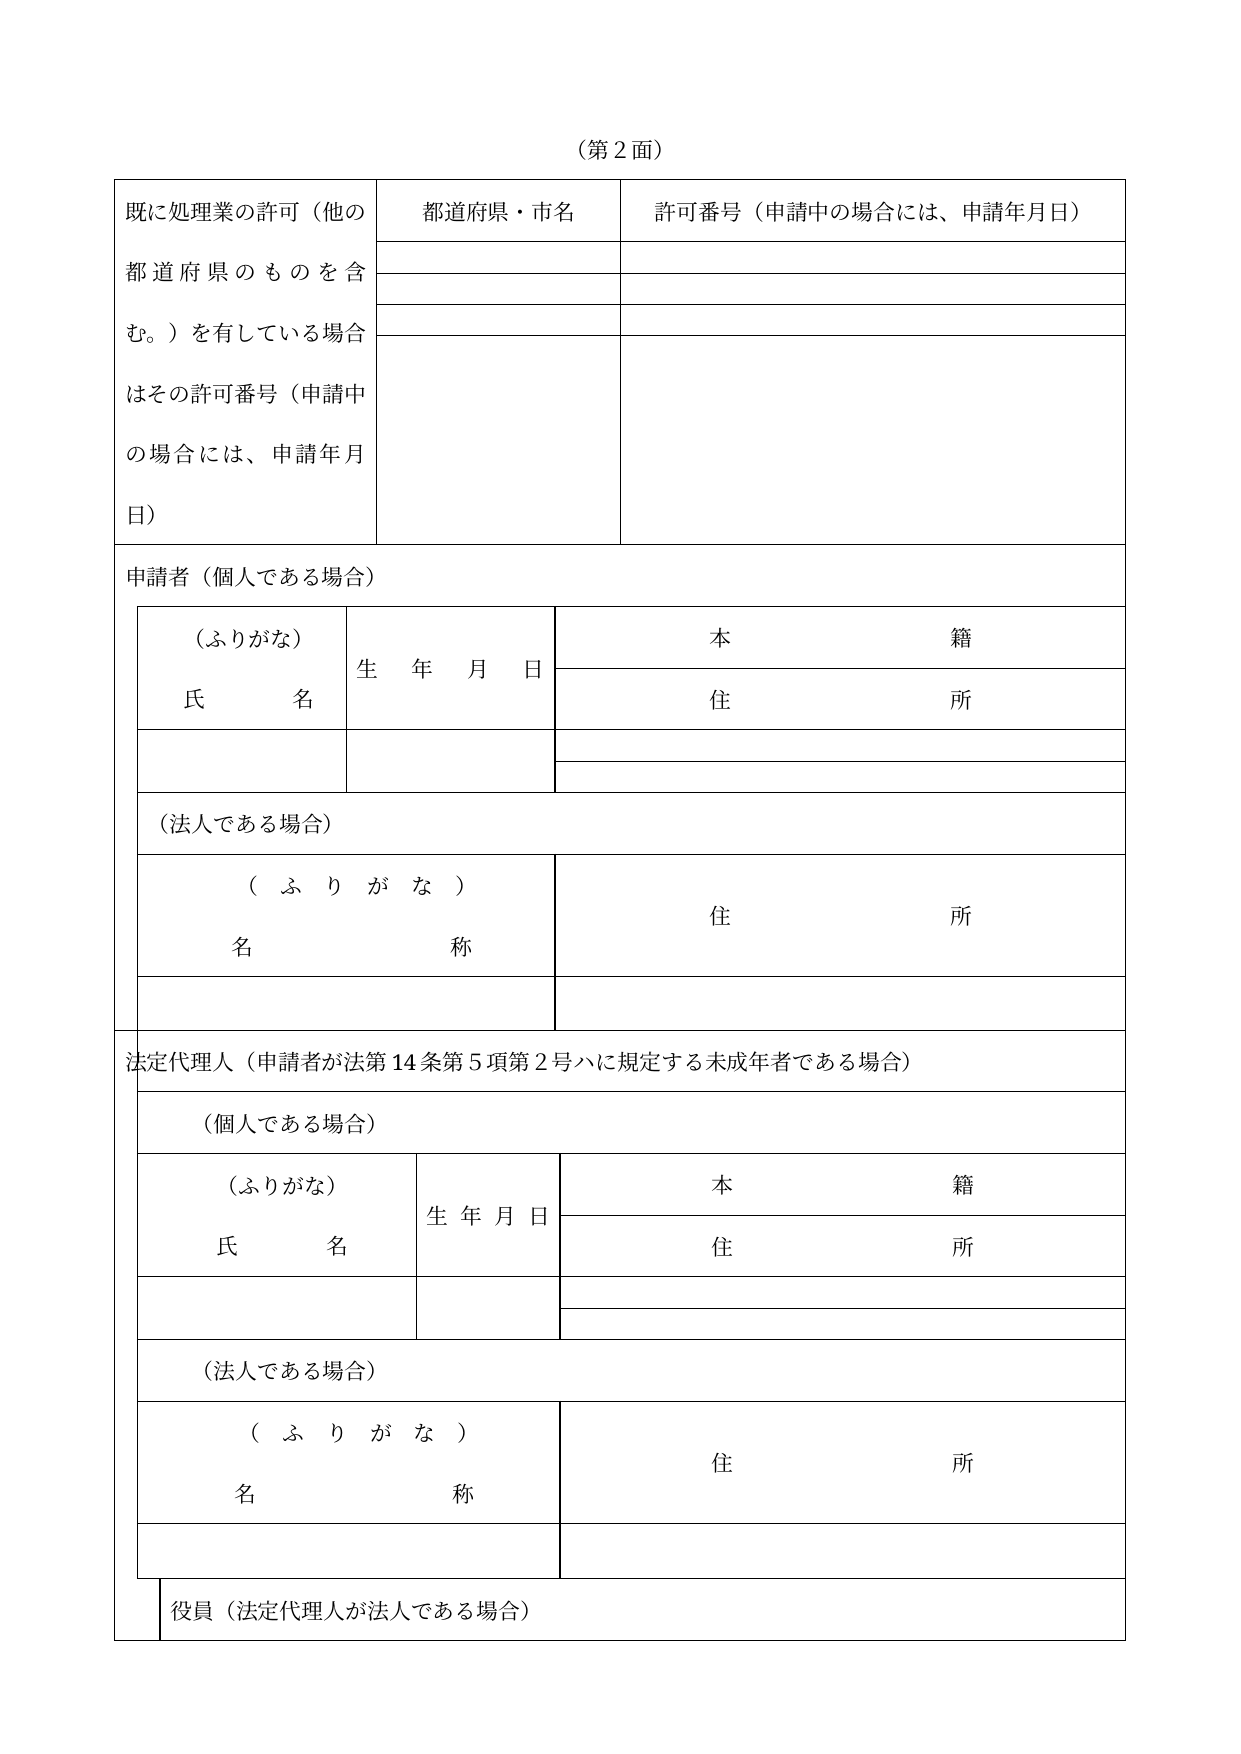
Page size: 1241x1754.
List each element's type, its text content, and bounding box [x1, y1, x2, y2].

table_cell 法定代理人（申請者が法第14条第５項第２号ハに規定する未成年者である場合） [138, 1031, 1125, 1091]
table_cell [621, 274, 1125, 304]
table_cell 住 所 [561, 1402, 1125, 1523]
text （第２面） [118, 119, 1122, 179]
table_cell [377, 336, 620, 544]
table_cell 住 所 [556, 669, 1125, 729]
table_cell 申請者（個人である場合） [115, 545, 1125, 606]
table_header 既に処理業の許可（他の都道府県のものを含む。）を有している場合はその許可番号（申請中の場合には、申請年月日） [115, 180, 376, 544]
table_cell [115, 606, 137, 1029]
table_header 都道府県・市名 [377, 180, 620, 241]
table_cell [417, 1277, 559, 1339]
table_cell （個人である場合） [138, 1092, 1125, 1153]
table_cell [137, 1579, 159, 1640]
table_cell [621, 305, 1125, 335]
table_cell [561, 1277, 1125, 1307]
table_cell [138, 730, 346, 792]
table_cell [561, 1309, 1125, 1339]
table_cell （法人である場合） [138, 1340, 1125, 1401]
table_cell [561, 1524, 1125, 1578]
table_cell [138, 1277, 416, 1339]
table_cell [556, 730, 1125, 761]
table_cell [138, 1524, 559, 1578]
table_cell （法人である場合） [138, 793, 1125, 853]
table_cell 本 籍 [561, 1154, 1125, 1214]
table_cell （ふりがな） 氏 名 [138, 607, 346, 729]
table_cell 本 籍 [556, 607, 1125, 667]
table_cell [621, 336, 1125, 544]
table_cell 住 所 [556, 855, 1125, 976]
table_cell [377, 305, 620, 335]
table_cell [115, 1091, 137, 1640]
table_cell （ ふ り が な ） 名 称 [138, 855, 554, 976]
table_cell [556, 977, 1125, 1029]
table_cell （ふりがな） 氏 名 [138, 1154, 416, 1276]
table_cell [377, 274, 620, 304]
table_cell （ ふ り が な ） 名 称 [138, 1402, 559, 1523]
table_cell 生年月日 [417, 1154, 559, 1276]
table_cell [347, 730, 554, 792]
table_cell [138, 977, 554, 1029]
table_header 許可番号（申請中の場合には、申請年月日） [621, 180, 1125, 241]
table_cell [556, 762, 1125, 792]
table_cell [377, 242, 620, 272]
table_cell 住 所 [561, 1216, 1125, 1276]
table_cell 生年月日 [347, 607, 554, 729]
table_cell 役員（法定代理人が法人である場合） [161, 1579, 1125, 1640]
table_cell [621, 242, 1125, 272]
